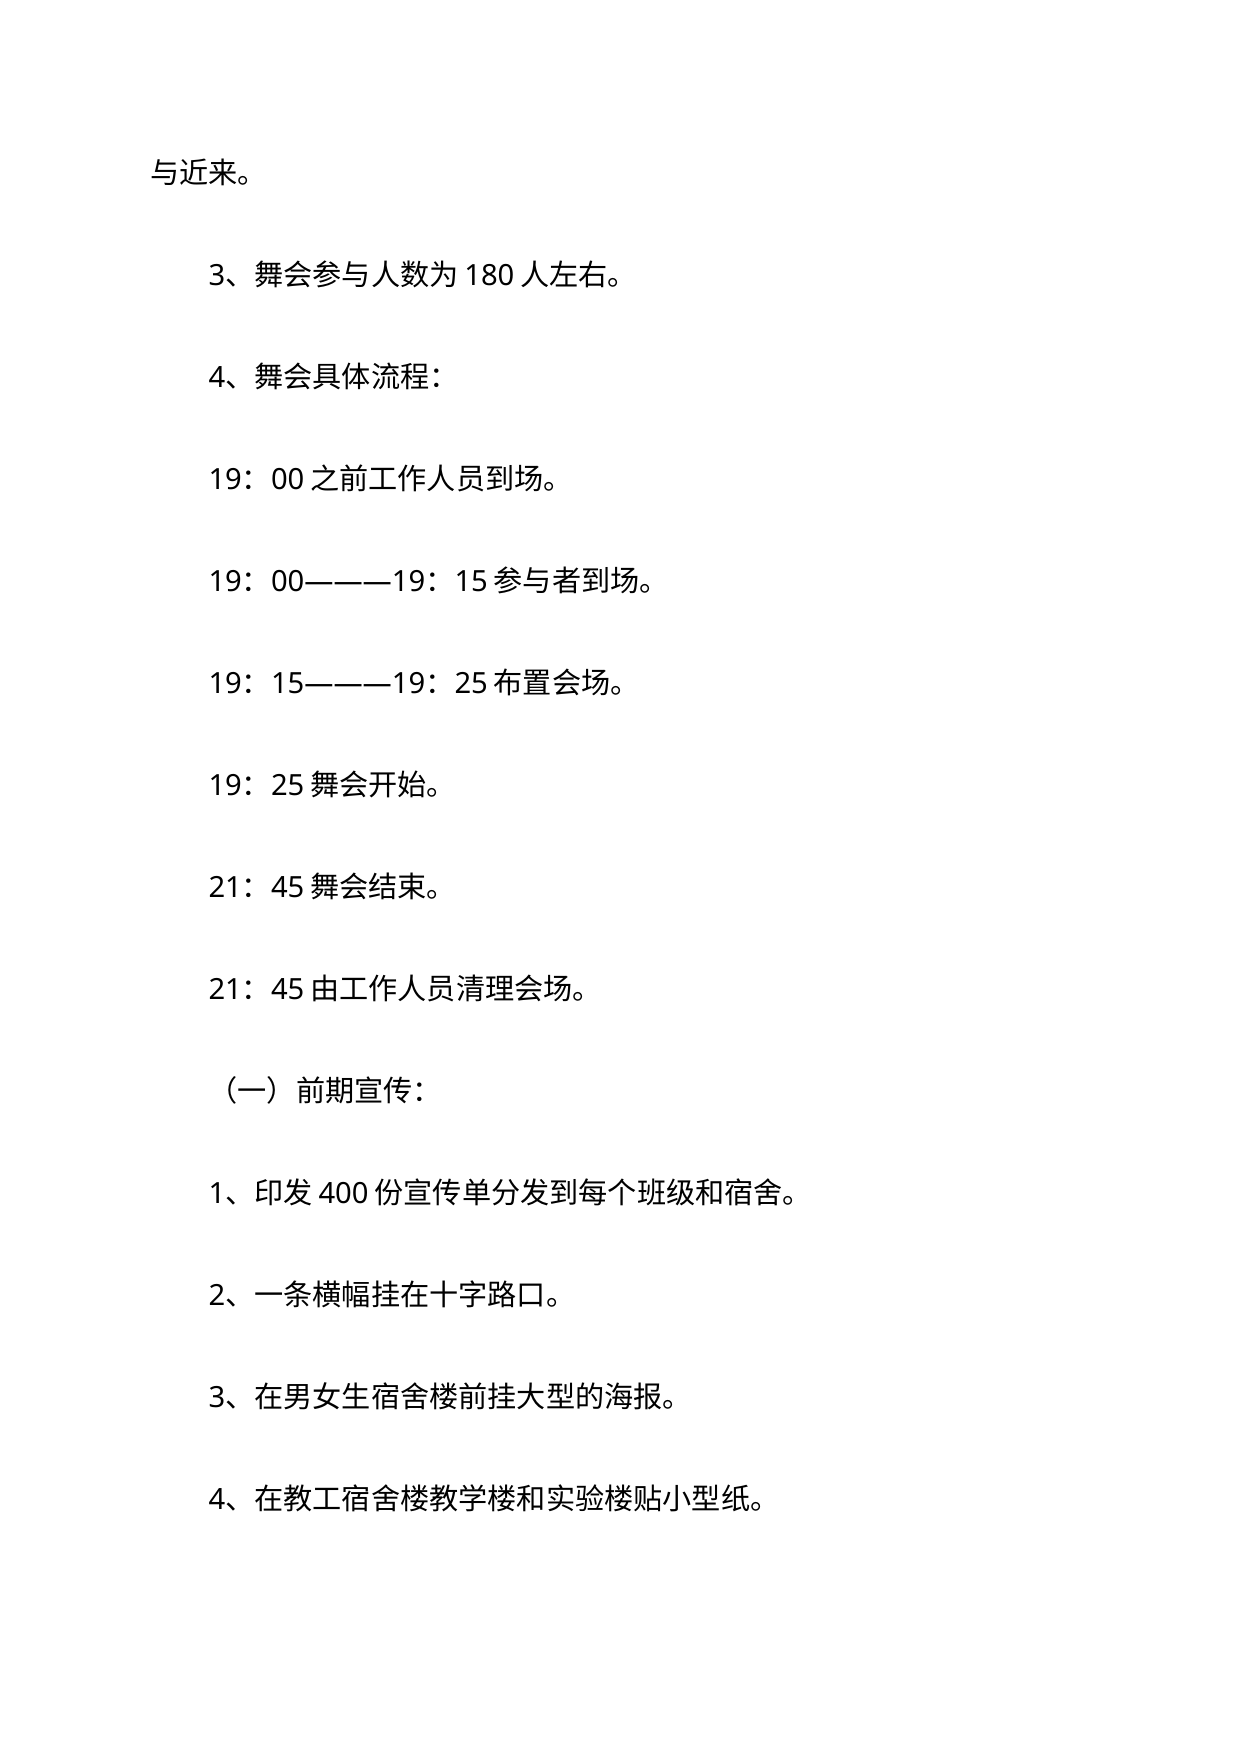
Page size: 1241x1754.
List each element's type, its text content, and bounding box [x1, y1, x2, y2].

text 2、一条横幅挂在十字路口。 [150, 1271, 1090, 1314]
text 19：25舞会开始。 [150, 762, 1090, 804]
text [150, 150, 1090, 192]
text 19：00———19：15参与者到场。 [150, 558, 1090, 600]
text 19：15———19：25布置会场。 [150, 660, 1090, 702]
text 1、印发400份宣传单分发到每个班级和宿舍。 [150, 1169, 1090, 1212]
text 4、舞会具体流程： [150, 354, 1090, 396]
text 3、在男女生宿舍楼前挂大型的海报。 [150, 1373, 1090, 1416]
text 21：45舞会结束。 [150, 864, 1090, 906]
text 3、舞会参与人数为180人左右。 [150, 252, 1090, 294]
text 4、在教工宿舍楼教学楼和实验楼贴小型纸。 [150, 1475, 1090, 1518]
text 19：00之前工作人员到场。 [150, 456, 1090, 498]
text 21：45由工作人员清理会场。 [150, 966, 1090, 1008]
text （一）前期宣传： [150, 1068, 1090, 1110]
